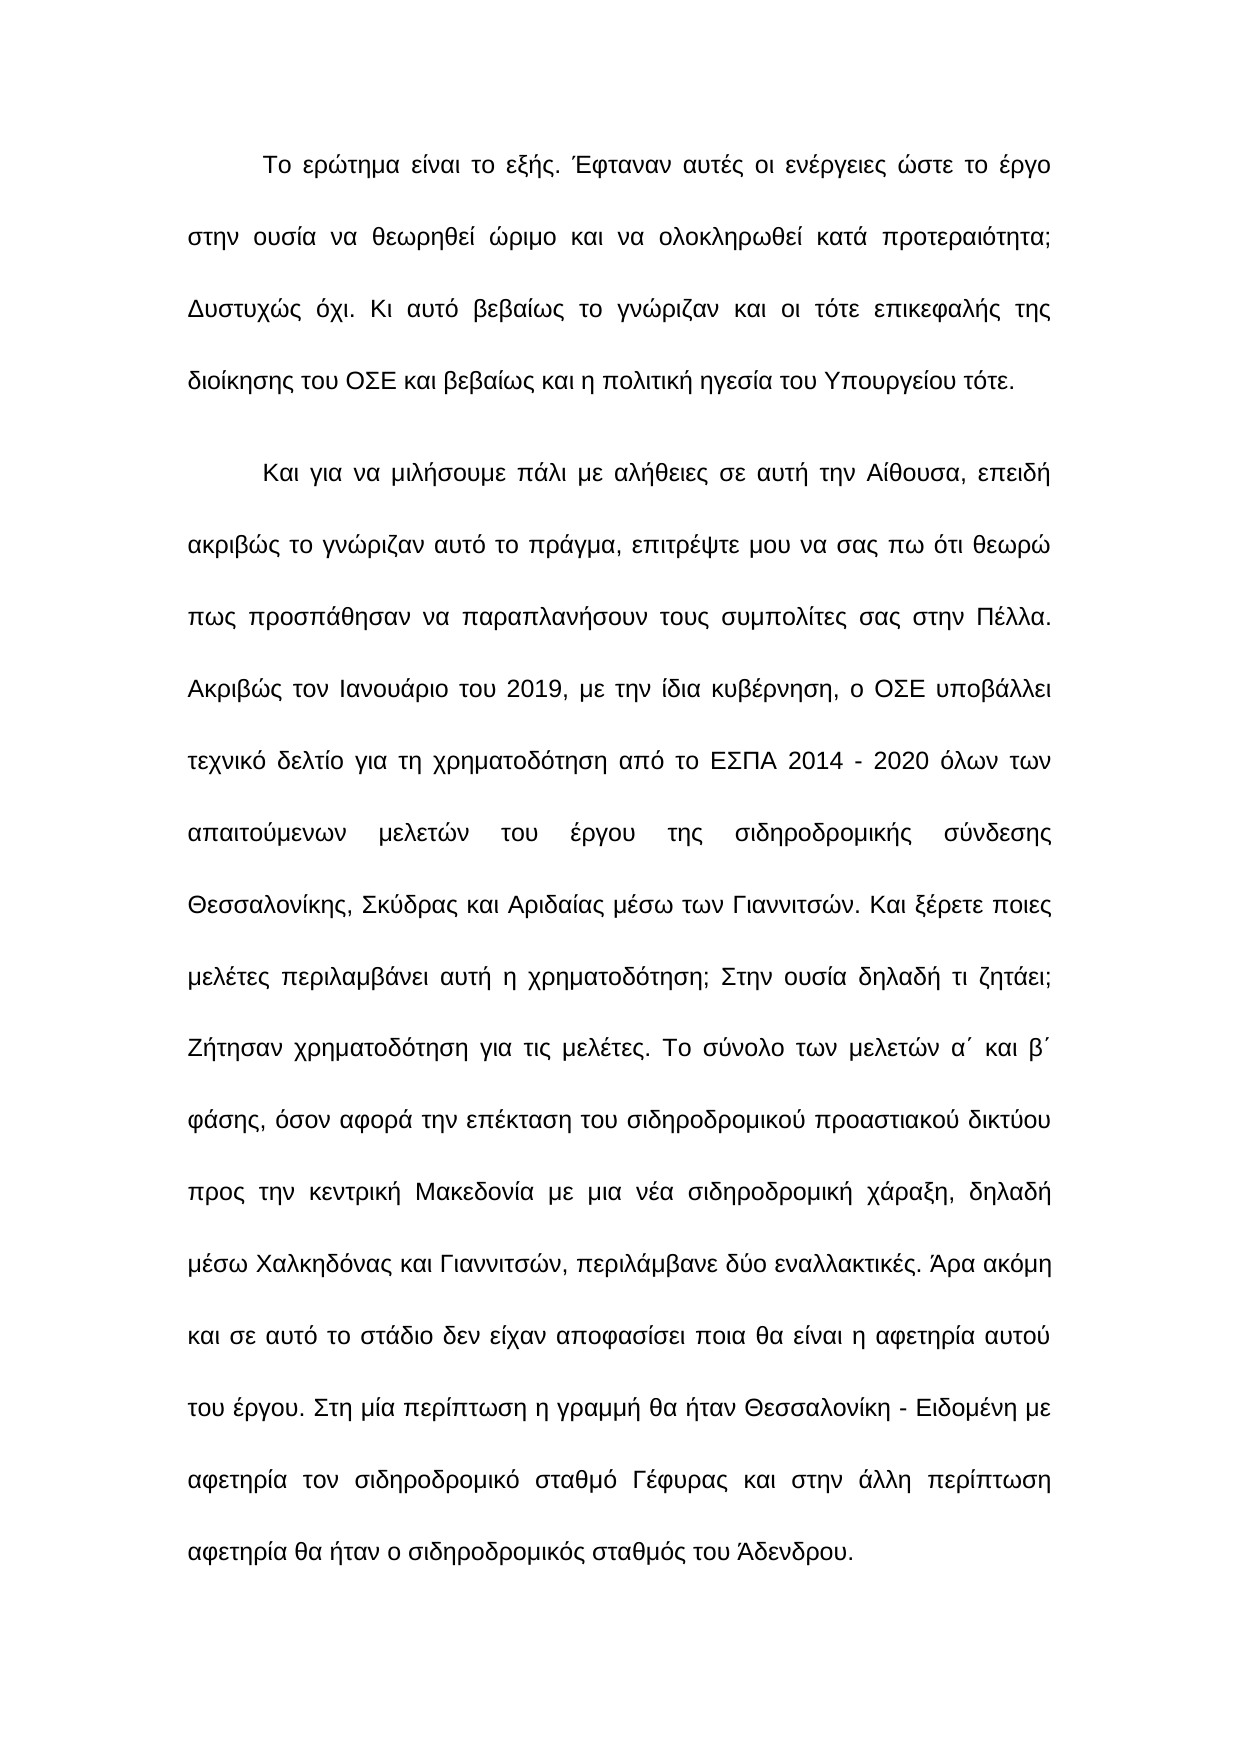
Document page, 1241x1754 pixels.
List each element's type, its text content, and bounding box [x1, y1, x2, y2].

text Και για να μιλήσουμε πάλι με αλήθειες σε αυτή την Αίθουσα, επειδή ακριβώς το γνώριζαν αυτό το πράγμα, επιτρέψτε μου να σας πω ότι θεωρώ πως προσπάθησαν να παραπλανήσουν τους συμπολίτες σας στην Πέλλα. Ακριβώς τον Ιανουάριο του 2019, με την ίδια κυβέρνηση, ο ΟΣΕ υποβάλλει τεχνικό δελτίο για τη χρηματοδότηση από το ΕΣΠΑ 2014 - 2020 όλων των απαιτούμενων μελετών του έργου της σιδηροδρομικής σύνδεσης Θεσσαλονίκης, Σκύδρας και Αριδαίας μέσω των Γιαννιτσών. Και ξέρετε ποιες μελέτες περιλαμβάνει αυτή η χρηματοδότηση; Στην ουσία δηλαδή τι ζητάει; Ζήτησαν χρηματοδότηση για τις μελέτες. Το σύνολο των μελετών α΄ και β΄ φάσης, όσον αφορά την επέκταση του σιδηροδρομικού προαστιακού δικτύου προς την κεντρική Μακεδονία με μια νέα σιδηροδρομική χάραξη, δηλαδή μέσω Χαλκηδόνας και Γιαννιτσών, περιλάμβανε δύο εναλλακτικές. Άρα ακόμη και σε αυτό το στάδιο δεν είχαν αποφασίσει ποια θα είναι η αφετηρία αυτού του έργου. Στη μία περίπτωση η γραμμή θα ήταν Θεσσαλονίκη - Ειδομένη με αφετηρία τον σιδηροδρομικό σταθμό Γέφυρας και στην άλλη περίπτωση αφετηρία θα ήταν ο σιδηροδρομικός σταθμός του Άδενδρου. [187, 458, 1053, 1565]
text Το ερώτημα είναι το εξής. Έφταναν αυτές οι ενέργειες ώστε το έργο στην ουσία να θεωρηθεί ώριμο και να ολοκληρωθεί κατά προτεραιότητα; Δυστυχώς όχι. Κι αυτό βεβαίως το γνώριζαν και οι τότε επικεφαλής της διοίκησης του ΟΣΕ και βεβαίως και η πολιτική ηγεσία του Υπουργείου τότε. [187, 150, 1053, 394]
